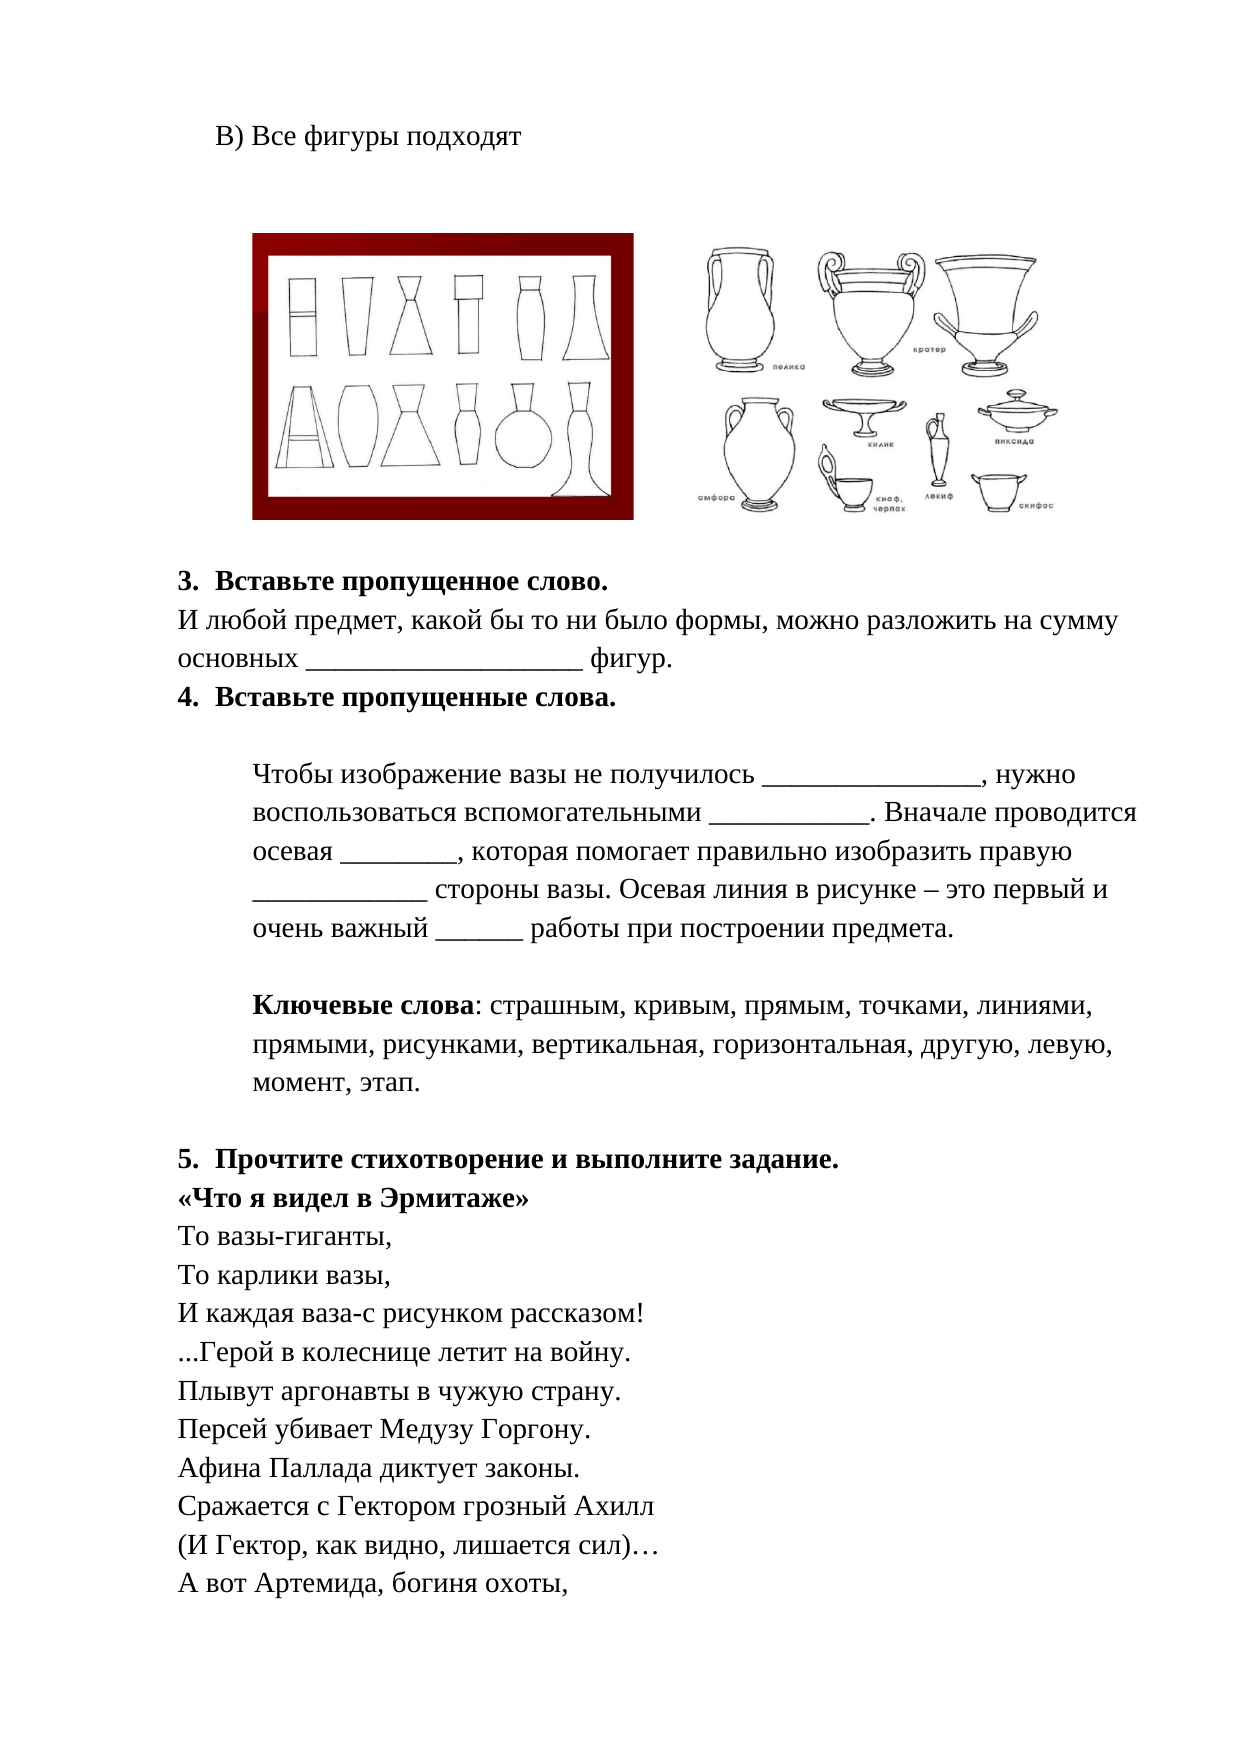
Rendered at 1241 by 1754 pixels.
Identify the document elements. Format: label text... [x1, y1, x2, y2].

list Вставьте пропущенные слова. [177, 679, 1152, 712]
text Чтобы изображение вазы не получилось _______________, нужно воспользоваться вспомогательными ___________. Вначале проводится осевая ________, которая помогает правильно изобразить правую ____________ стороны вазы. Осевая линия в рисунке – это первый и очень важный ______ работы при построении предмета. [252, 756, 1152, 944]
text И любой предмет, какой бы то ни было формы, можно разложить на сумму основных ___________________ фигур. [177, 602, 1152, 674]
text Плывут аргонавты в чужую страну. [177, 1373, 1152, 1406]
text Персей убивает Медузу Горгону. [177, 1411, 1152, 1445]
picture [692, 238, 1067, 520]
text То вазы-гиганты, [177, 1218, 1152, 1252]
list Прочтите стихотворение и выполните задание. [177, 1141, 1152, 1175]
text Сражается с Гектором грозный Ахилл [177, 1488, 1152, 1522]
picture [252, 233, 634, 520]
text (И Гектор, как видно, лишается сил)… [177, 1527, 1152, 1560]
text А вот Артемида, богиня охоты, [177, 1565, 1152, 1599]
text «Что я видел в Эрмитаже» [177, 1180, 1152, 1213]
text И каждая ваза-с рисунком рассказом! [177, 1296, 1152, 1329]
text Афина Паллада диктует законы. [177, 1450, 1152, 1483]
text ...Герой в колеснице летит на войну. [177, 1334, 1152, 1368]
text В) Все фигуры подходят [215, 118, 1152, 152]
text Ключевые слова: страшным, кривым, прямым, точками, линиями, прямыми, рисунками, вертикальная, горизонтальная, другую, левую, момент, этап. [252, 987, 1152, 1098]
text То карлики вазы, [177, 1257, 1152, 1291]
list Вставьте пропущенное слово. [177, 563, 1152, 597]
